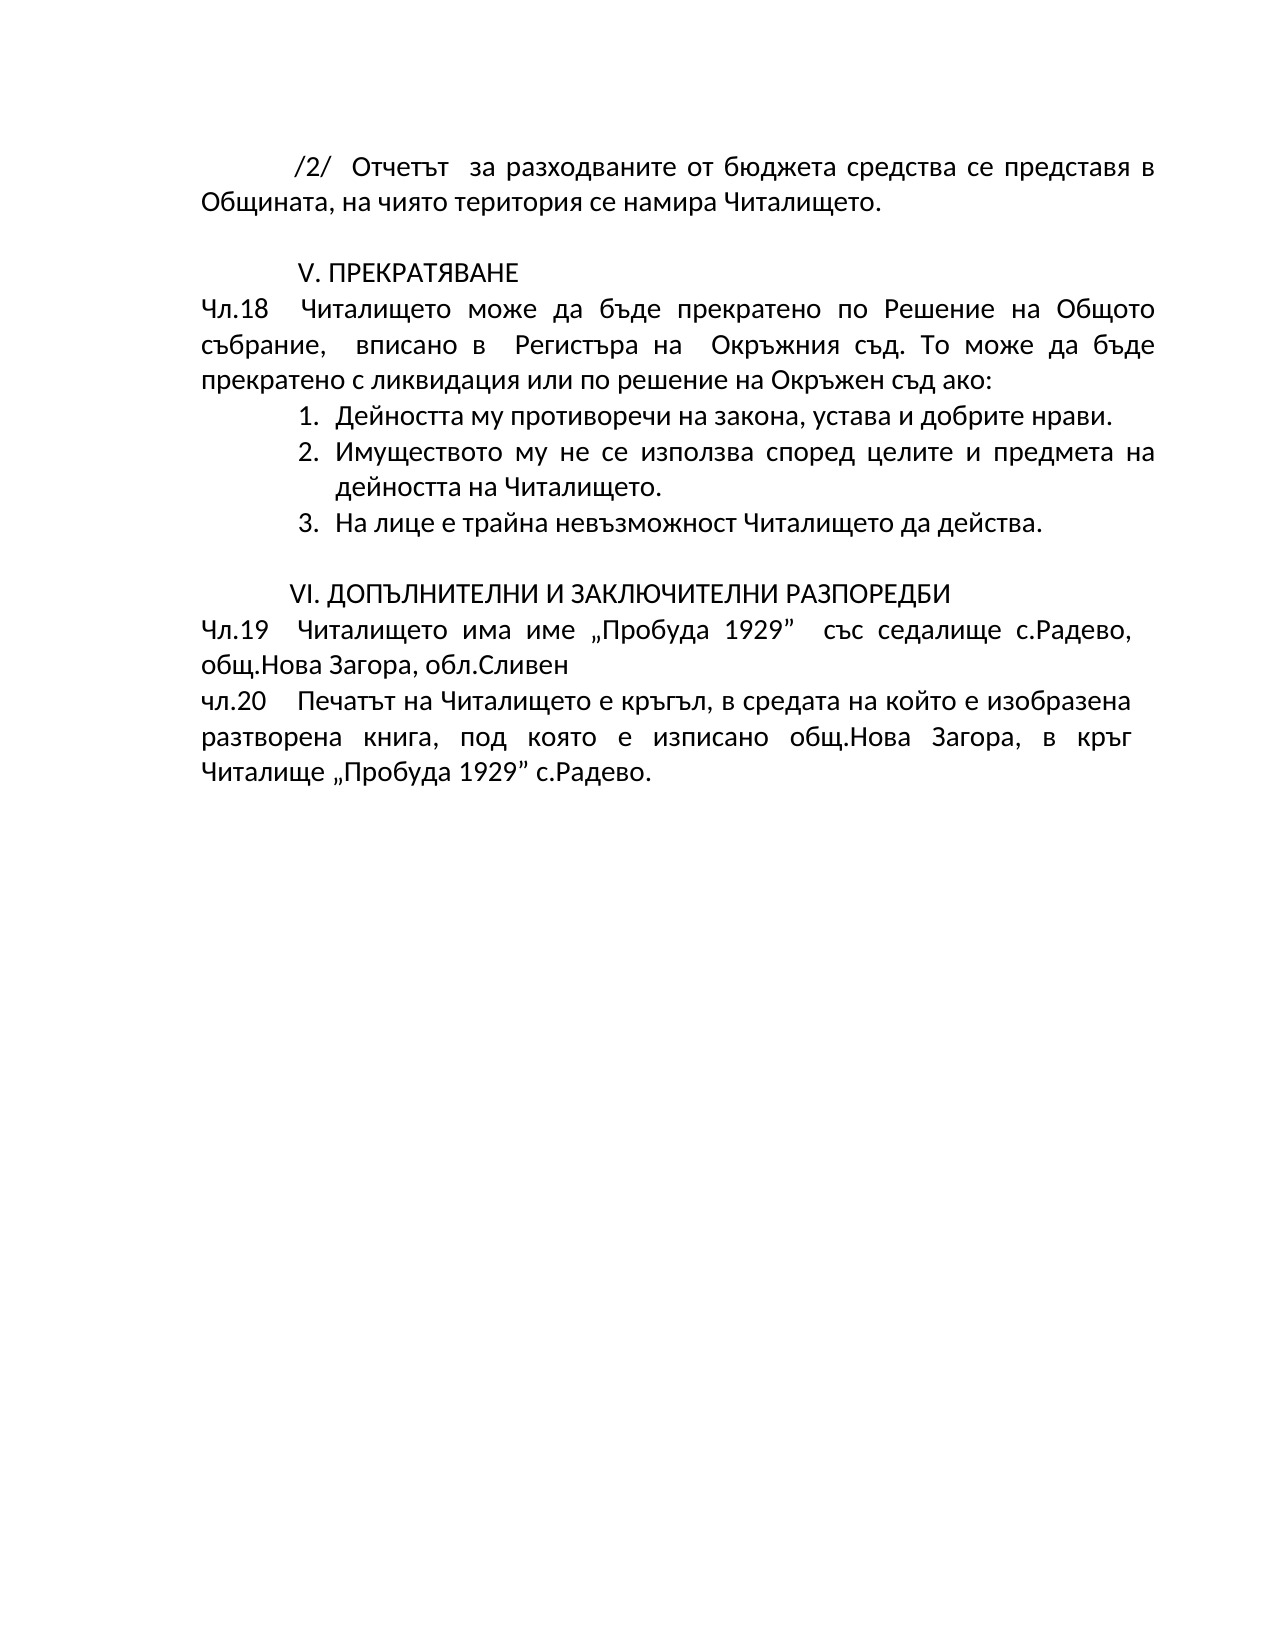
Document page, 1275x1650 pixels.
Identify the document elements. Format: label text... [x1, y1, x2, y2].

list Чл.18 Читалището може да бъде прекратено по Решение на Общото събрание, вписано в Регистъра на Окръжния съд. То може да бъде прекратено с ликвидация или по решение на Окръжен съд ако: [201, 290, 1157, 397]
list VІ. ДОПЪЛНИТЕЛНИ И ЗАКЛЮЧИТЕЛНИ РАЗПОРЕДБИ [289, 575, 1157, 611]
list Дейността му противоречи на закона, устава и добрите нрави. [298, 397, 1157, 433]
list Чл.19 Читалището има име „Пробуда 1929” със седалище с.Радево, общ.Нова Загора, обл.Сливен [201, 611, 1133, 682]
list На лице е трайна невъзможност Читалището да действа. [298, 504, 1157, 539]
list чл.20 Печатът на Читалището е кръгъл, в средата на който е изобразена разтворена книга, под която е изписано общ.Нова Загора, в кръг Читалище „Пробуда 1929” с.Радево. [201, 682, 1133, 789]
list /2/ Отчетът за разходваните от бюджета средства се представя в Общината, на чиято територия се намира Читалището. [201, 148, 1157, 219]
list V. ПРЕКРАТЯВАНЕ [201, 254, 1157, 290]
list Имуществото му не се използва според целите и предмета на дейността на Читалището. [298, 433, 1157, 504]
